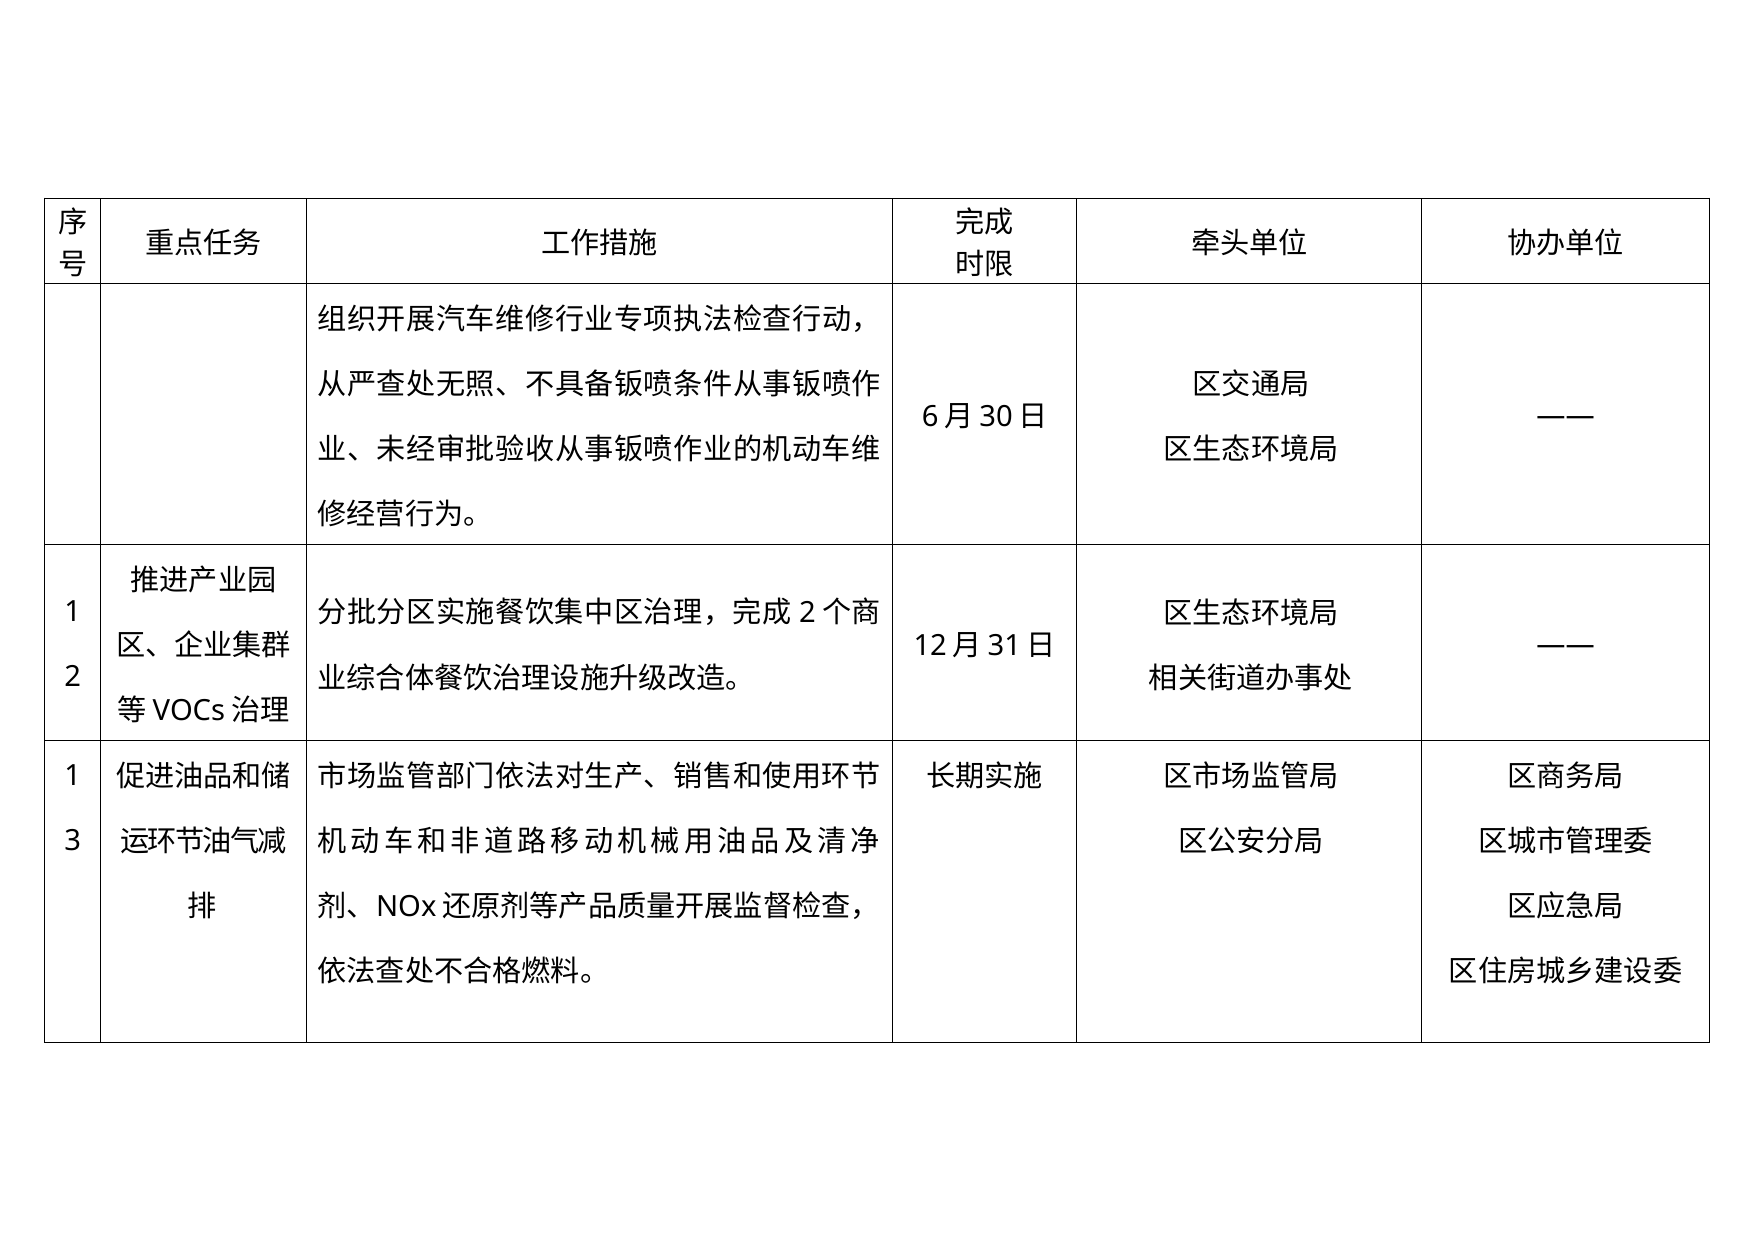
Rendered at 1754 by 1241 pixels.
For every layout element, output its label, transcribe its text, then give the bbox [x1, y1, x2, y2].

table_cell 长期实施 [893, 741, 1076, 1042]
table_cell 13 [45, 741, 100, 1042]
table_header 牵头单位 [1077, 199, 1421, 283]
table_cell 促进油品和储运环节油气减排 [101, 741, 306, 1042]
table_cell 区商务局 区城市管理委 区应急局 区住房城乡建设委 [1422, 741, 1709, 1042]
table_cell 12月31日 [893, 545, 1076, 740]
table_cell 区生态环境局 相关街道办事处 [1077, 545, 1421, 740]
table_cell 12 [45, 545, 100, 740]
table_cell —— [1422, 545, 1709, 740]
table_header 工作措施 [307, 199, 892, 283]
table_cell 区交通局 区生态环境局 [1077, 284, 1421, 544]
table_header 协办单位 [1422, 199, 1709, 283]
table_cell 推进产业园区、企业集群等VOCs治理 [101, 545, 306, 740]
table_cell 区市场监管局 区公安分局 [1077, 741, 1421, 1042]
table_header 完成 时限 [893, 199, 1076, 283]
table_header 序号 [45, 199, 100, 283]
table_cell —— [1422, 284, 1709, 544]
table_cell 6月30日 [893, 284, 1076, 544]
table_cell 分批分区实施餐饮集中区治理，完成2个商业综合体餐饮治理设施升级改造。 [307, 545, 892, 740]
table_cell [307, 741, 892, 1042]
table_cell 组织开展汽车维修行业专项执法检查行动，从严查处无照、不具备钣喷条件从事钣喷作业、未经审批验收从事钣喷作业的机动车维修经营行为。 [307, 284, 892, 544]
table_header 重点任务 [101, 199, 306, 283]
